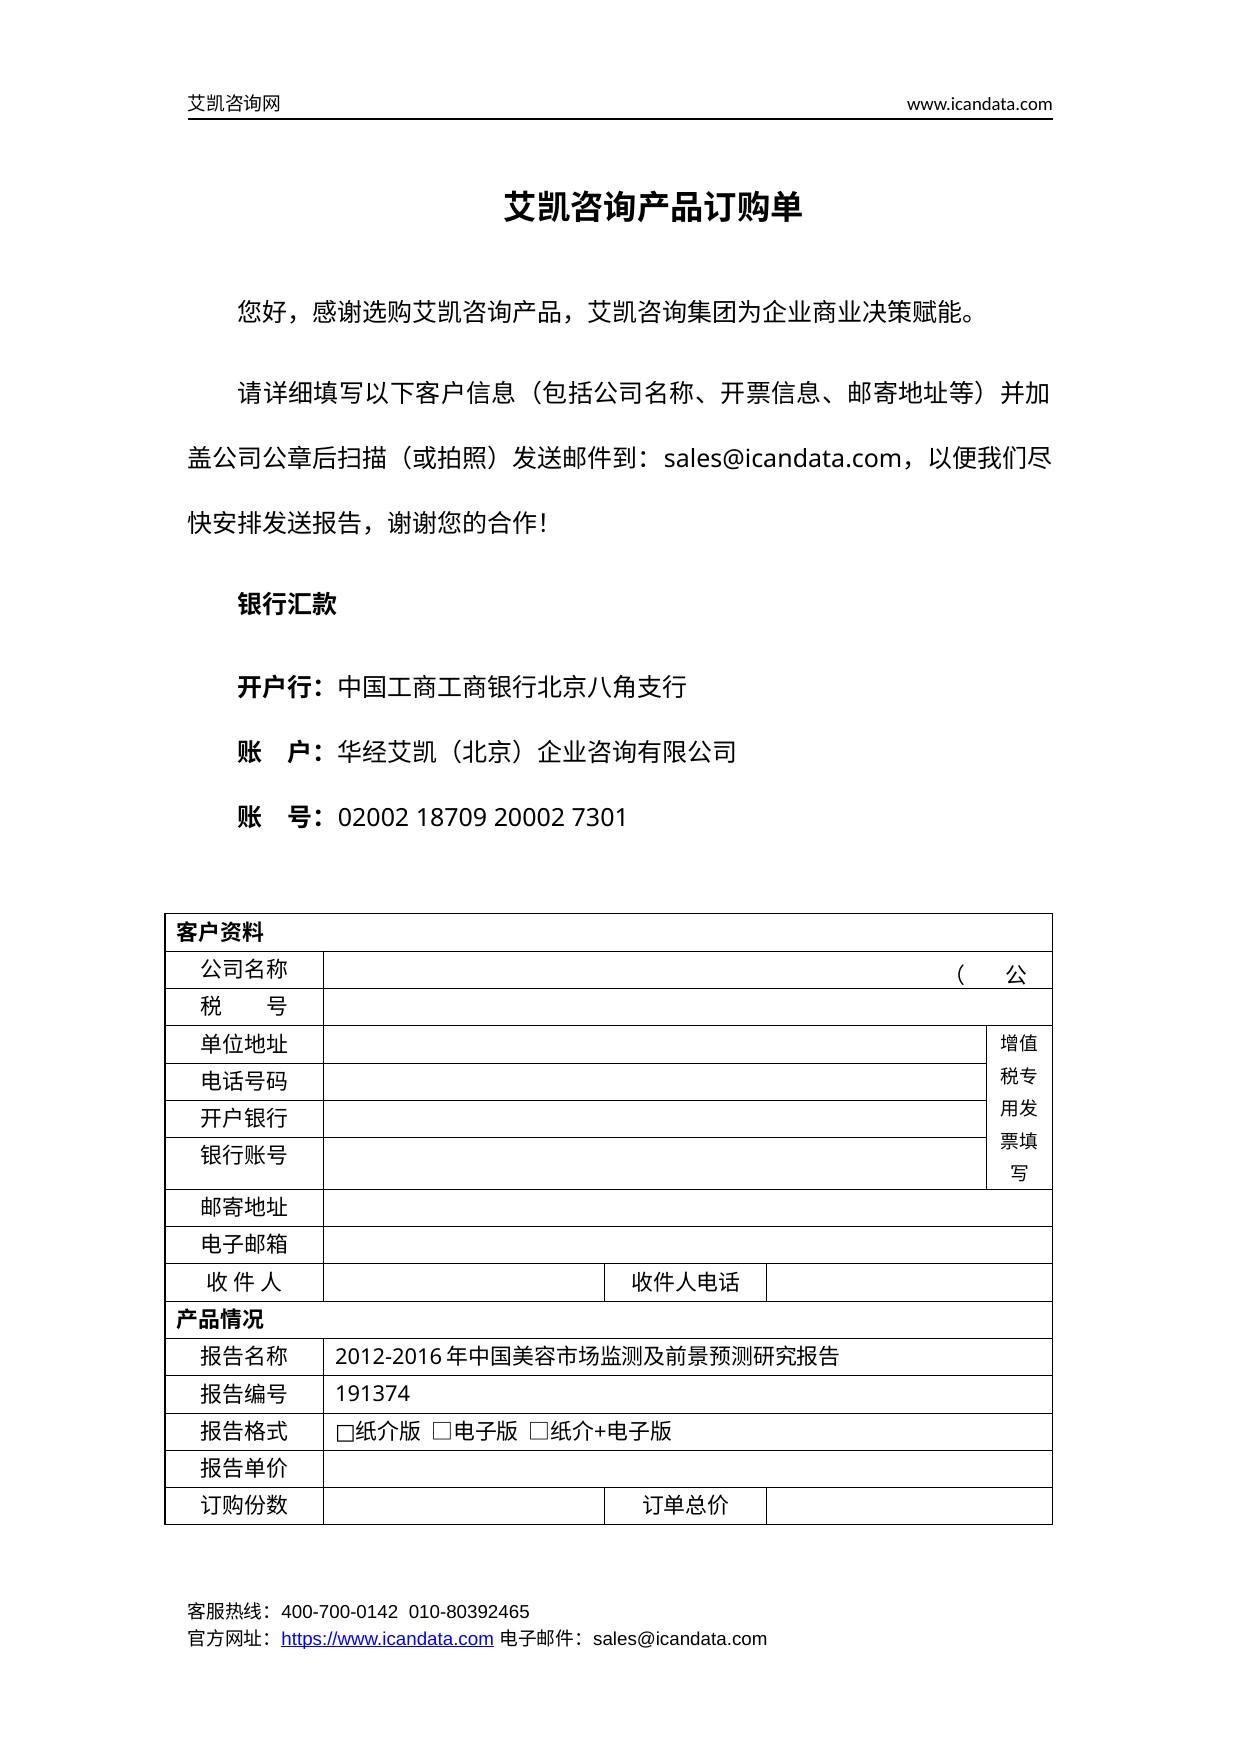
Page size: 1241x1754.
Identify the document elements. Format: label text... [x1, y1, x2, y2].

table_cell 单位地址 [166, 1026, 323, 1062]
text 账 户：华经艾凯（北京）企业咨询有限公司 [187, 718, 1053, 783]
table_cell [324, 1064, 986, 1100]
table_cell [324, 1026, 986, 1062]
table_cell 产品情况 [166, 1302, 1052, 1338]
table_cell [324, 1264, 604, 1301]
table_cell 订购份数 [166, 1488, 323, 1524]
table_cell [324, 952, 1052, 988]
table_cell 银行账号 [166, 1138, 323, 1189]
table_cell [324, 1138, 986, 1189]
text 开户行：中国工商工商银行北京八角支行 [187, 653, 1053, 718]
text 艾凯咨询产品订购单 [187, 172, 1053, 237]
text 您好，感谢选购艾凯咨询产品，艾凯咨询集团为企业商业决策赋能。 [187, 278, 1053, 343]
table_cell 公司名称 [166, 952, 323, 988]
table_cell 报告编号 [166, 1376, 323, 1412]
table_cell [767, 1264, 1052, 1301]
table_cell [324, 1101, 986, 1137]
table_cell □纸介版 □电子版 □纸介+电子版 [324, 1414, 1052, 1450]
table_cell [324, 989, 1052, 1025]
text 银行汇款 [187, 570, 1053, 635]
table_cell 收 件 人 [166, 1264, 323, 1301]
table_cell 报告单价 [166, 1451, 323, 1487]
table_cell [767, 1488, 1052, 1524]
table_cell 电话号码 [166, 1064, 323, 1100]
table_cell 电子邮箱 [166, 1227, 323, 1263]
table_cell [324, 1227, 1052, 1263]
table_cell 增值税专用发票填写 [987, 1026, 1052, 1189]
table_cell [324, 1488, 604, 1524]
table_cell [324, 1451, 1052, 1487]
text 账 号：02002 18709 20002 7301 [187, 783, 1053, 848]
table_cell 2012-2016年中国美容市场监测及前景预测研究报告 [324, 1339, 1052, 1375]
table_header 客户资料 [166, 914, 1052, 951]
table_cell [324, 1190, 1052, 1226]
table_cell 报告名称 [166, 1339, 323, 1375]
table_cell 开户银行 [166, 1101, 323, 1137]
table_cell 收件人电话 [605, 1264, 766, 1301]
table_cell 订单总价 [605, 1488, 766, 1524]
text 请详细填写以下客户信息（包括公司名称、开票信息、邮寄地址等）并加盖公司公章后扫描（或拍照）发送邮件到：sales@icandata.com，以便我们尽快安排发送报告，谢谢您的合作！ [187, 359, 1053, 554]
table_cell 邮寄地址 [166, 1190, 323, 1226]
table_cell 191374 [324, 1376, 1052, 1412]
table_cell 税 号 [166, 989, 323, 1025]
table_cell 报告格式 [166, 1414, 323, 1450]
